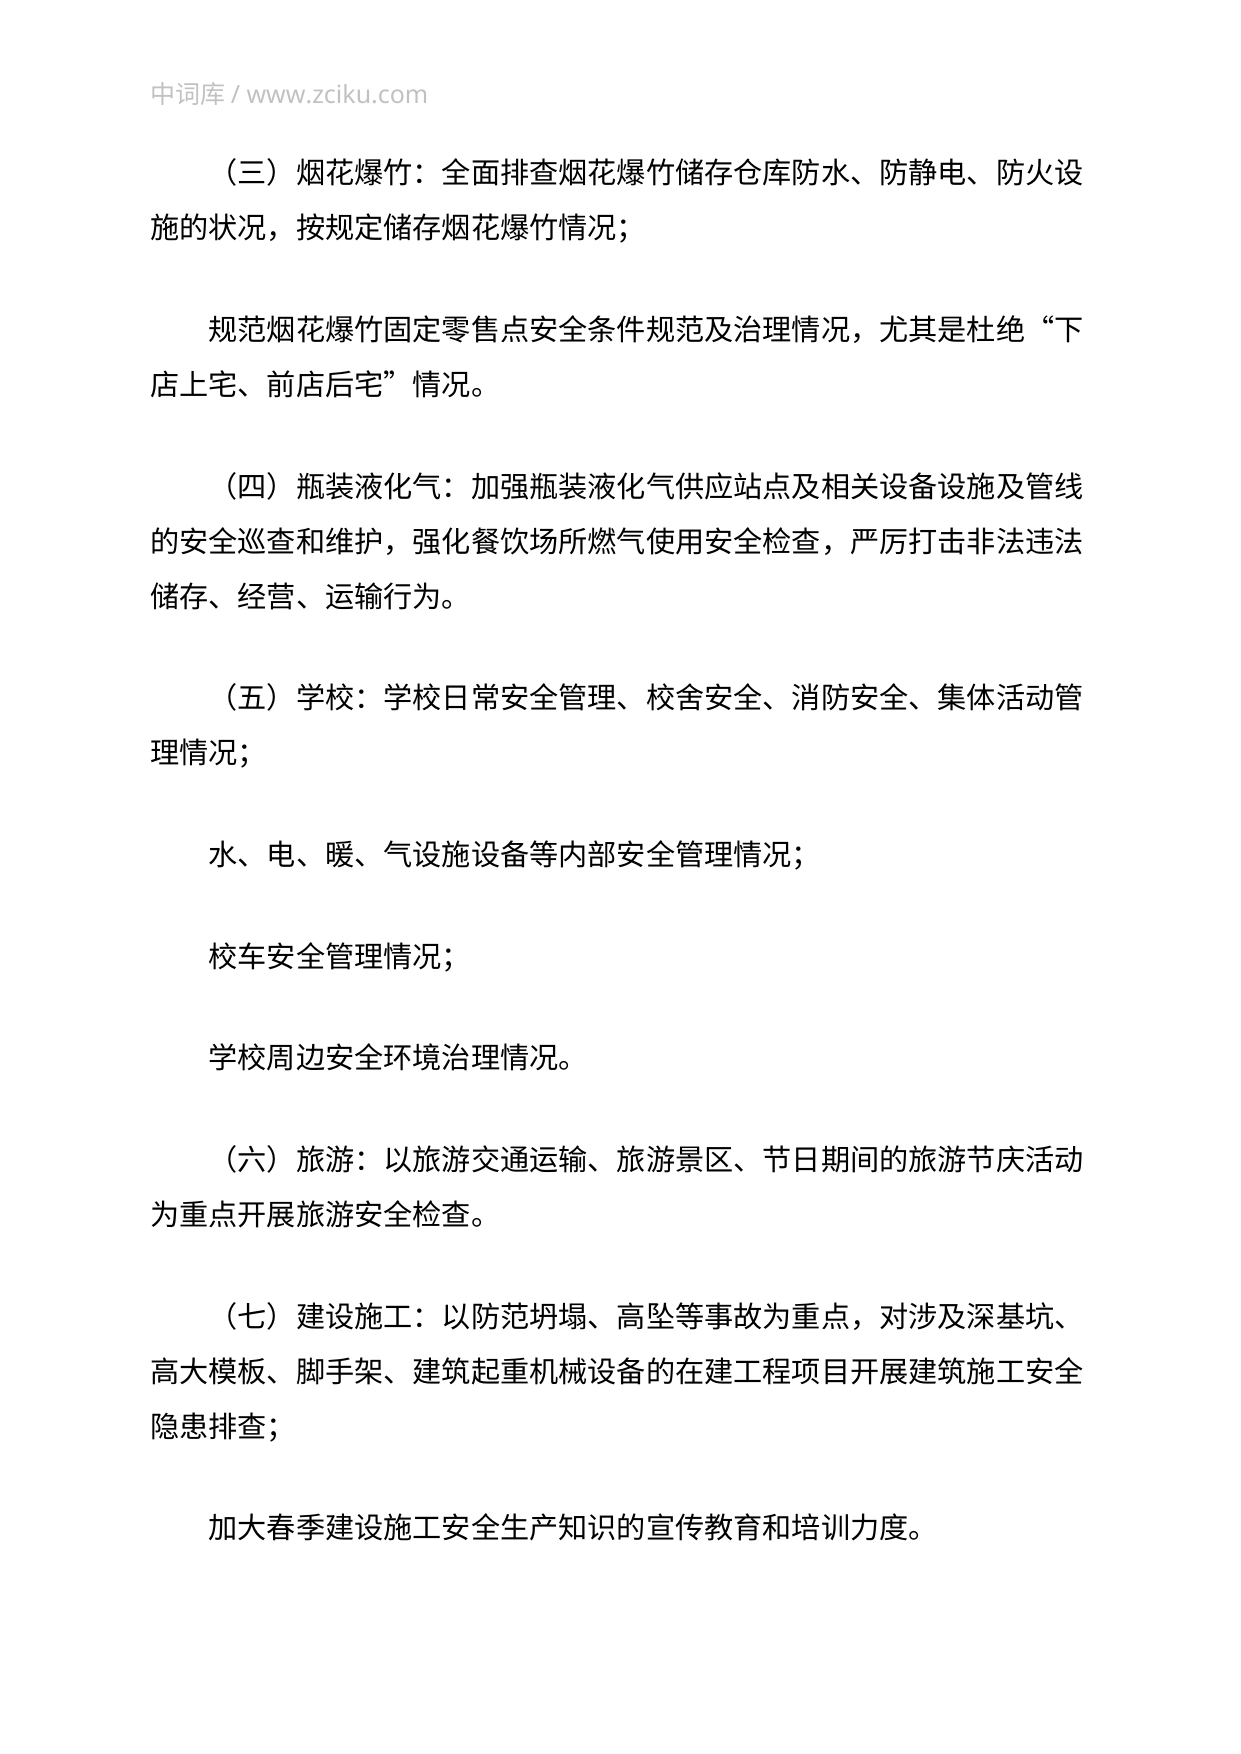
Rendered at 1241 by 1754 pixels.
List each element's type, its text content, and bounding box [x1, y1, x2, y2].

text 学校周边安全环境治理情况。 [150, 1035, 1090, 1077]
text 水、电、暖、气设施设备等内部安全管理情况； [150, 832, 1090, 874]
text （六）旅游：以旅游交通运输、旅游景区、节日期间的旅游节庆活动为重点开展旅游安全检查。 [150, 1137, 1090, 1234]
text （五）学校：学校日常安全管理、校舍安全、消防安全、集体活动管理情况； [150, 675, 1090, 772]
text 规范烟花爆竹固定零售点安全条件规范及治理情况，尤其是杜绝“下店上宅、前店后宅”情况。 [150, 307, 1090, 404]
text （七）建设施工：以防范坍塌、高坠等事故为重点，对涉及深基坑、高大模板、脚手架、建筑起重机械设备的在建工程项目开展建筑施工安全隐患排查； [150, 1293, 1090, 1446]
text 加大春季建设施工安全生产知识的宣传教育和培训力度。 [150, 1505, 1090, 1547]
text （四）瓶装液化气：加强瓶装液化气供应站点及相关设备设施及管线的安全巡查和维护，强化餐饮场所燃气使用安全检查，严厉打击非法违法储存、经营、运输行为。 [150, 463, 1090, 615]
text 校车安全管理情况； [150, 933, 1090, 976]
text （三）烟花爆竹：全面排查烟花爆竹储存仓库防水、防静电、防火设施的状况，按规定储存烟花爆竹情况； [150, 150, 1090, 247]
